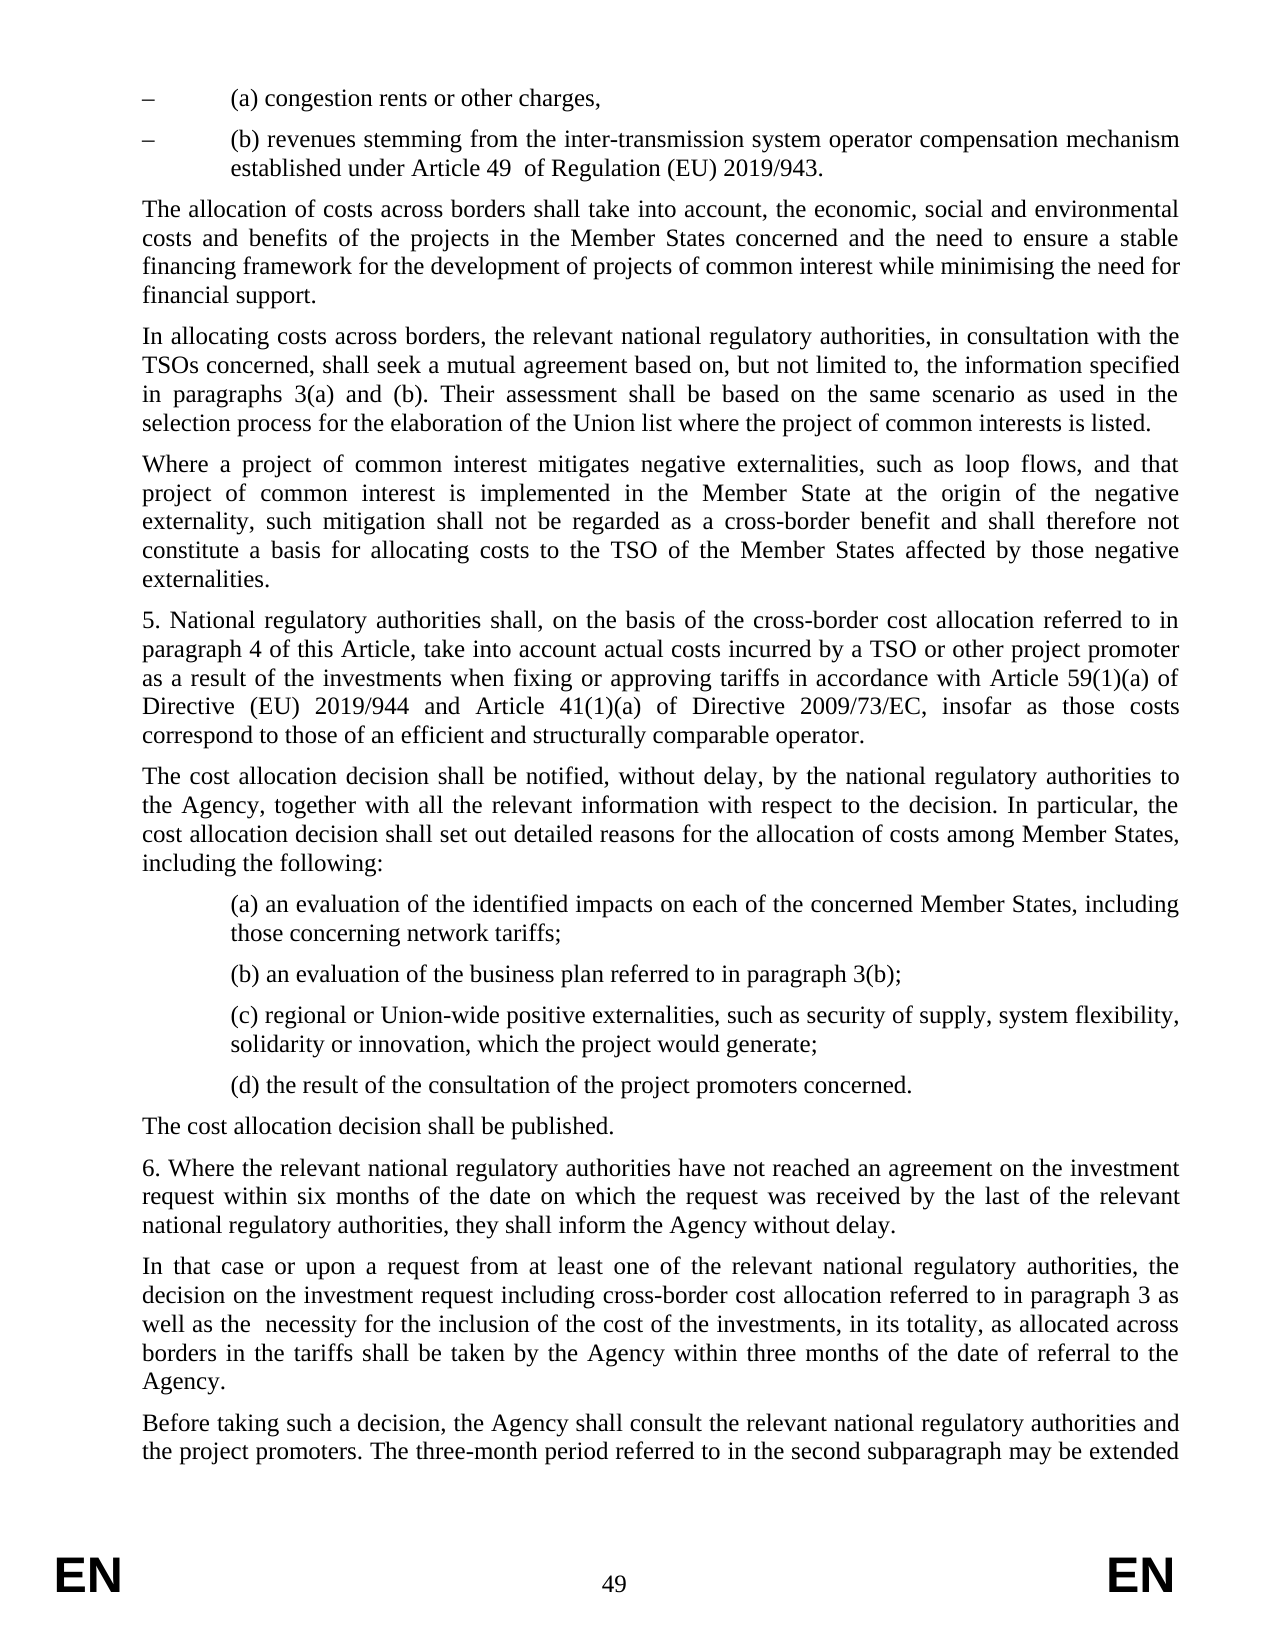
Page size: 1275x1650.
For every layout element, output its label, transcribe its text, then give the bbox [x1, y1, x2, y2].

text (b) revenues stemming from the inter-transmission system operator compensation mechanism established under Article 49 of Regulation (EU) 2019/943. [142, 124, 1181, 181]
text (a) an evaluation of the identified impacts on each of the concerned Member States, including those concerning network tariffs; [142, 889, 1181, 946]
text In allocating costs across borders, the relevant national regulatory authorities, in consultation with the TSOs concerned, shall seek a mutual agreement based on, but not limited to, the information specified in paragraphs 3(a) and (b). Their assessment shall be based on the same scenario as used in the selection process for the elaboration of the Union list where the project of common interests is listed. [142, 321, 1181, 436]
text (c) regional or Union-wide positive externalities, such as security of supply, system flexibility, solidarity or innovation, which the project would generate; [142, 1000, 1181, 1058]
text In that case or upon a request from at least one of the relevant national regulatory authorities, the decision on the investment request including cross-border cost allocation referred to in paragraph 3 as well as the necessity for the inclusion of the cost of the investments, in its totality, as allocated across borders in the tariffs shall be taken by the Agency within three months of the date of referral to the Agency. [142, 1251, 1181, 1395]
text The allocation of costs across borders shall take into account, the economic, social and environmental costs and benefits of the projects in the Member States concerned and the need to ensure a stable financing framework for the development of projects of common interest while minimising the need for financial support. [142, 194, 1181, 309]
text Where a project of common interest mitigates negative externalities, such as loop flows, and that project of common interest is implemented in the Member State at the origin of the negative externality, such mitigation shall not be regarded as a cross-border benefit and shall therefore not constitute a basis for allocating costs to the TSO of the Member States affected by those negative externalities. [142, 449, 1181, 593]
text (d) the result of the consultation of the project promoters concerned. [142, 1070, 1181, 1099]
text 5. National regulatory authorities shall, on the basis of the cross-border cost allocation referred to in paragraph 4 of this Article, take into account actual costs incurred by a TSO or other project promoter as a result of the investments when fixing or approving tariffs in accordance with Article 59(1)(a) of Directive (EU) 2019/944 and Article 41(1)(a) of Directive 2009/73/EC, insofar as those costs correspond to those of an efficient and structurally comparable operator. [142, 605, 1181, 749]
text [142, 1408, 1181, 1465]
text The cost allocation decision shall be notified, without delay, by the national regulatory authorities to the Agency, together with all the relevant information with respect to the decision. In particular, the cost allocation decision shall set out detailed reasons for the allocation of costs among Member States, including the following: [142, 761, 1181, 876]
text The cost allocation decision shall be published. [142, 1111, 1181, 1140]
text 6. Where the relevant national regulatory authorities have not reached an agreement on the investment request within six months of the date on which the request was received by the last of the relevant national regulatory authorities, they shall inform the Agency without delay. [142, 1153, 1181, 1239]
list (a) congestion rents or other charges, [142, 83, 1181, 111]
text (b) an evaluation of the business plan referred to in paragraph 3(b); [142, 959, 1181, 988]
